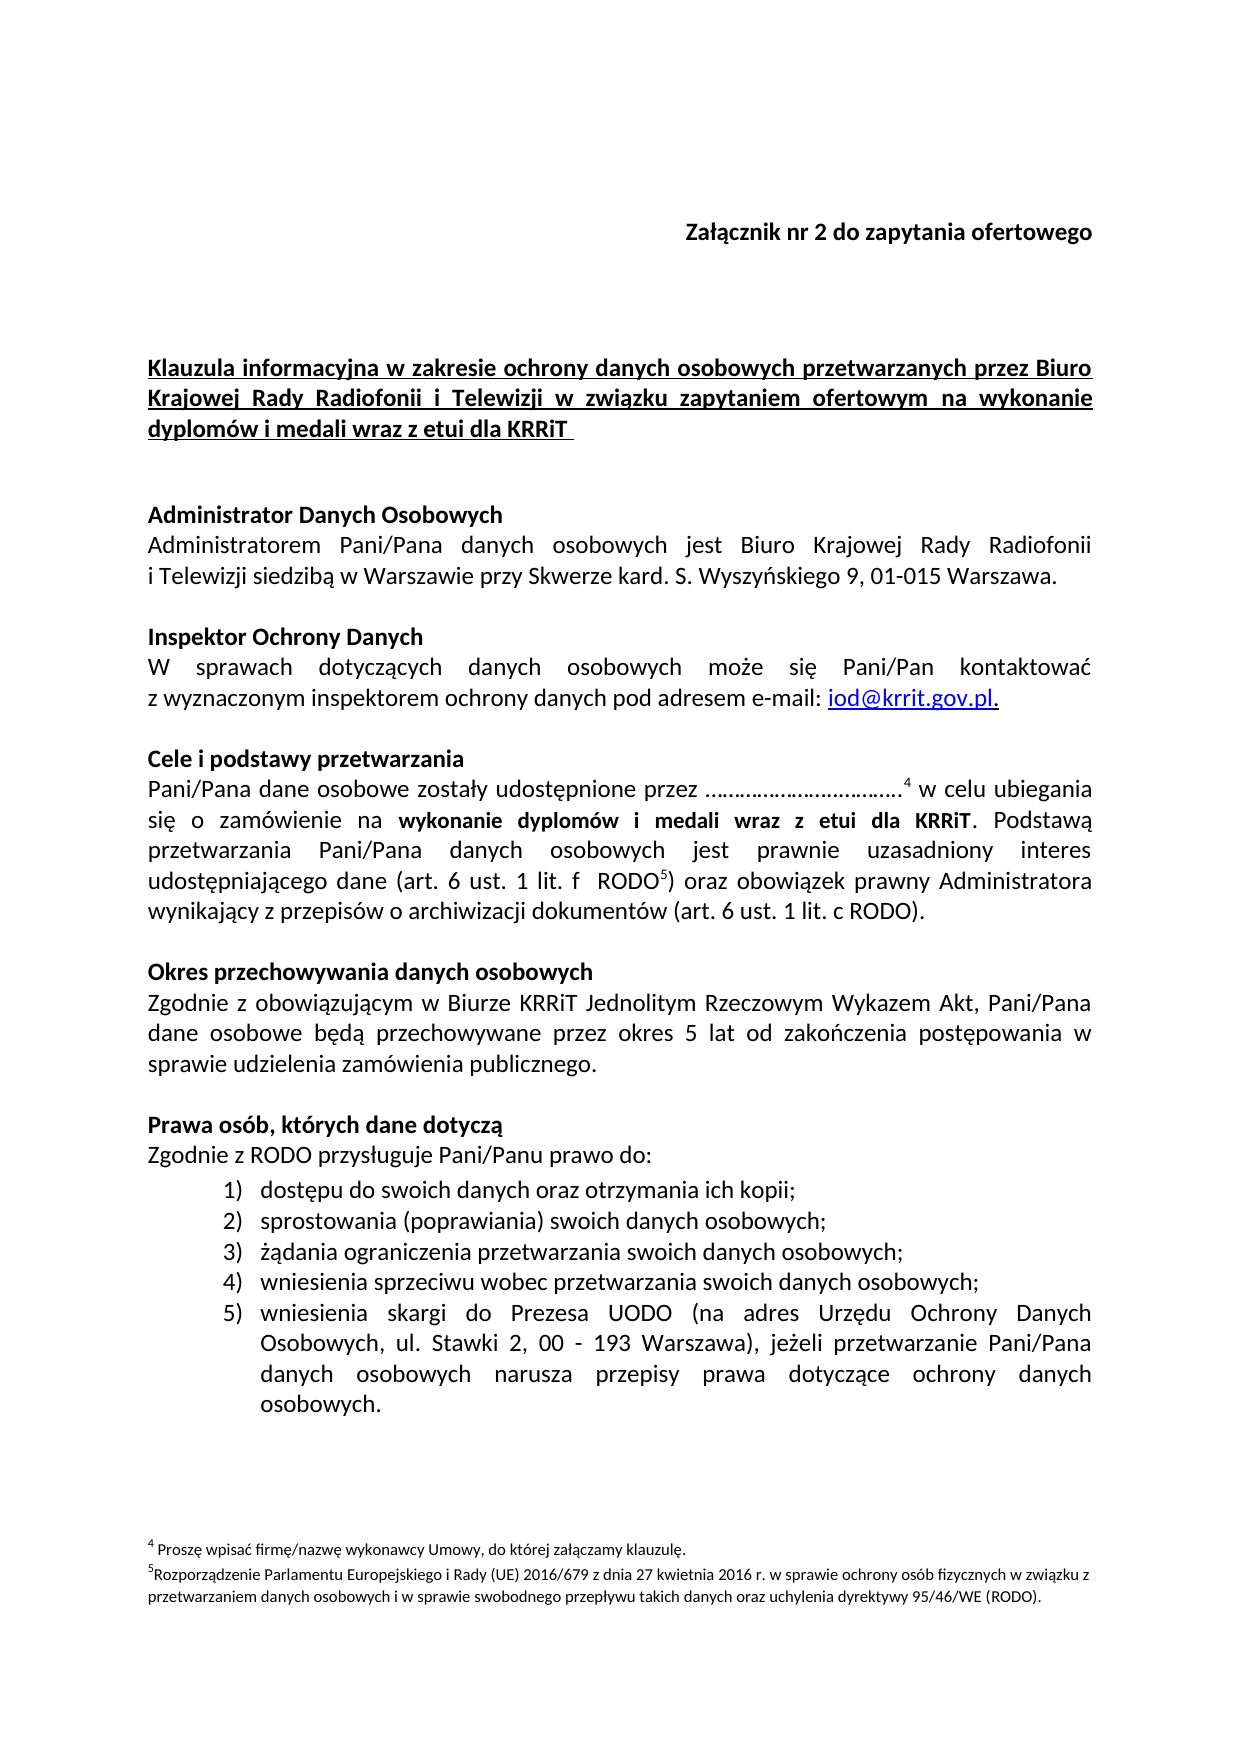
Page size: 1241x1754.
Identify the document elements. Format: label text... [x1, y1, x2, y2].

text Klauzula informacyjna w zakresie ochrony danych osobowych przetwarzanych przez Biuro Krajowej Rady Radiofonii i Telewizji w związku zapytaniem ofertowym na wykonanie dyplomów i medali wraz z etui dla KRRiT [148, 410, 1093, 443]
text W sprawach dotyczących danych osobowych może się Pani/Pan kontaktować z wyznaczonym inspektorem ochrony danych pod adresem e-mail: iod@krrit.gov.pl. [148, 651, 1093, 712]
text Inspektor Ochrony Danych [148, 621, 1093, 651]
list dostępu do swoich danych oraz otrzymania ich kopii; [223, 1175, 1093, 1205]
text Administrator Danych Osobowych [148, 499, 1093, 529]
text Pani/Pana dane osobowe zostały udostępnione przez …………………..……….. w celu ubiegania się o zamówienie na wykonanie dyplomów i medali wraz z etui dla KRRiT. Podstawą przetwarzania Pani/Pana danych osobowych jest prawnie uzasadniony interes udostępniającego dane (art. 6 ust. 1 lit. f RODO) oraz obowiązek prawny Administratora wynikający z przepisów o archiwizacji dokumentów (art. 6 ust. 1 lit. c RODO). [148, 773, 1093, 926]
text Klauzula informacyjna w zakresie ochrony danych osobowych przetwarzanych przez Biuro Krajowej Rady Radiofonii i Telewizji w związku zapytaniem ofertowym na wykonanie dyplomów i medali wraz z etui dla KRRiT [148, 352, 1093, 378]
text Załącznik nr 2 do zapytania ofertowego [148, 216, 1093, 246]
text Okres przechowywania danych osobowych [148, 957, 1093, 987]
text Zgodnie z RODO przysługuje Pani/Panu prawo do: [148, 1140, 1093, 1170]
text Klauzula informacyjna w zakresie ochrony danych osobowych przetwarzanych przez Biuro Krajowej Rady Radiofonii i Telewizji w związku zapytaniem ofertowym na wykonanie dyplomów i medali wraz z etui dla KRRiT [148, 379, 1093, 408]
text Administratorem Pani/Pana danych osobowych jest Biuro Krajowej Rady Radiofonii i Telewizji siedzibą w Warszawie przy Skwerze kard. S. Wyszyńskiego 9, 01-015 Warszawa. [148, 529, 1093, 590]
text Zgodnie z obowiązującym w Biurze KRRiT Jednolitym Rzeczowym Wykazem Akt, Pani/Pana dane osobowe będą przechowywane przez okres 5 lat od zakończenia postępowania w sprawie udzielenia zamówienia publicznego. [148, 987, 1093, 1079]
text Prawa osób, których dane dotyczą [148, 1109, 1093, 1140]
list żądania ograniczenia przetwarzania swoich danych osobowych; [223, 1236, 1093, 1266]
text Cele i podstawy przetwarzania [148, 743, 1093, 773]
list sprostowania (poprawiania) swoich danych osobowych; [223, 1205, 1093, 1236]
list wniesienia sprzeciwu wobec przetwarzania swoich danych osobowych; [223, 1266, 1093, 1297]
list wniesienia skargi do Prezesa UODO (na adres Urzędu Ochrony Danych Osobowych, ul. Stawki 2, 00 - 193 Warszawa), jeżeli przetwarzanie Pani/Pana danych osobowych narusza przepisy prawa dotyczące ochrony danych osobowych. [223, 1297, 1093, 1419]
